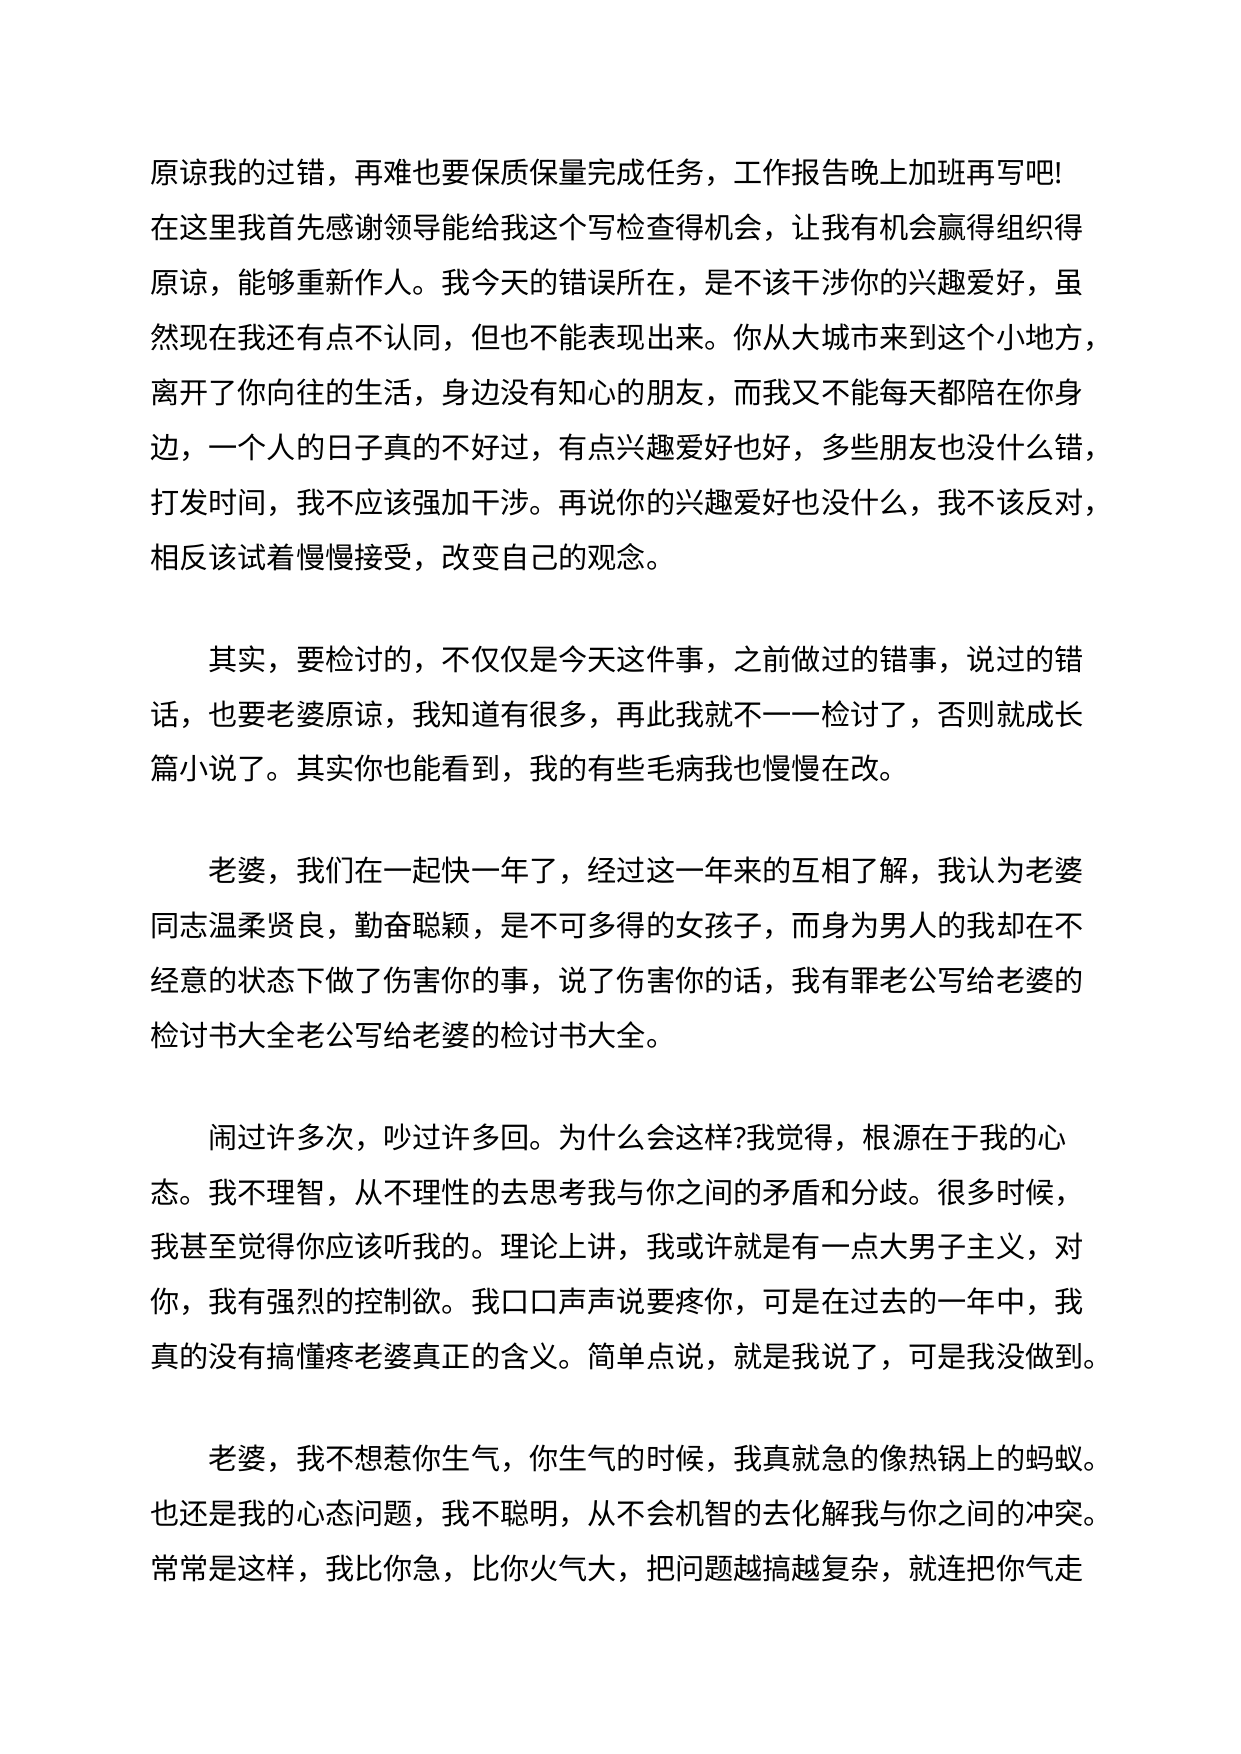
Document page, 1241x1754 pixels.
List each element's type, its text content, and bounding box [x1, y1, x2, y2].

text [150, 150, 1090, 577]
text 其实，要检讨的，不仅仅是今天这件事，之前做过的错事，说过的错话，也要老婆原谅，我知道有很多，再此我就不一一检讨了，否则就成长篇小说了。其实你也能看到，我的有些毛病我也慢慢在改。 [150, 636, 1090, 788]
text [150, 1436, 1090, 1588]
text 闹过许多次，吵过许多回。为什么会这样?我觉得，根源在于我的心态。我不理智，从不理性的去思考我与你之间的矛盾和分歧。很多时候，我甚至觉得你应该听我的。理论上讲，我或许就是有一点大男子主义，对你，我有强烈的控制欲。我口口声声说要疼你，可是在过去的一年中，我真的没有搞懂疼老婆真正的含义。简单点说，就是我说了，可是我没做到。 [150, 1114, 1090, 1376]
text 老婆，我们在一起快一年了，经过这一年来的互相了解，我认为老婆同志温柔贤良，勤奋聪颖，是不可多得的女孩子，而身为男人的我却在不经意的状态下做了伤害你的事，说了伤害你的话，我有罪老公写给老婆的检讨书大全老公写给老婆的检讨书大全。 [150, 848, 1090, 1055]
